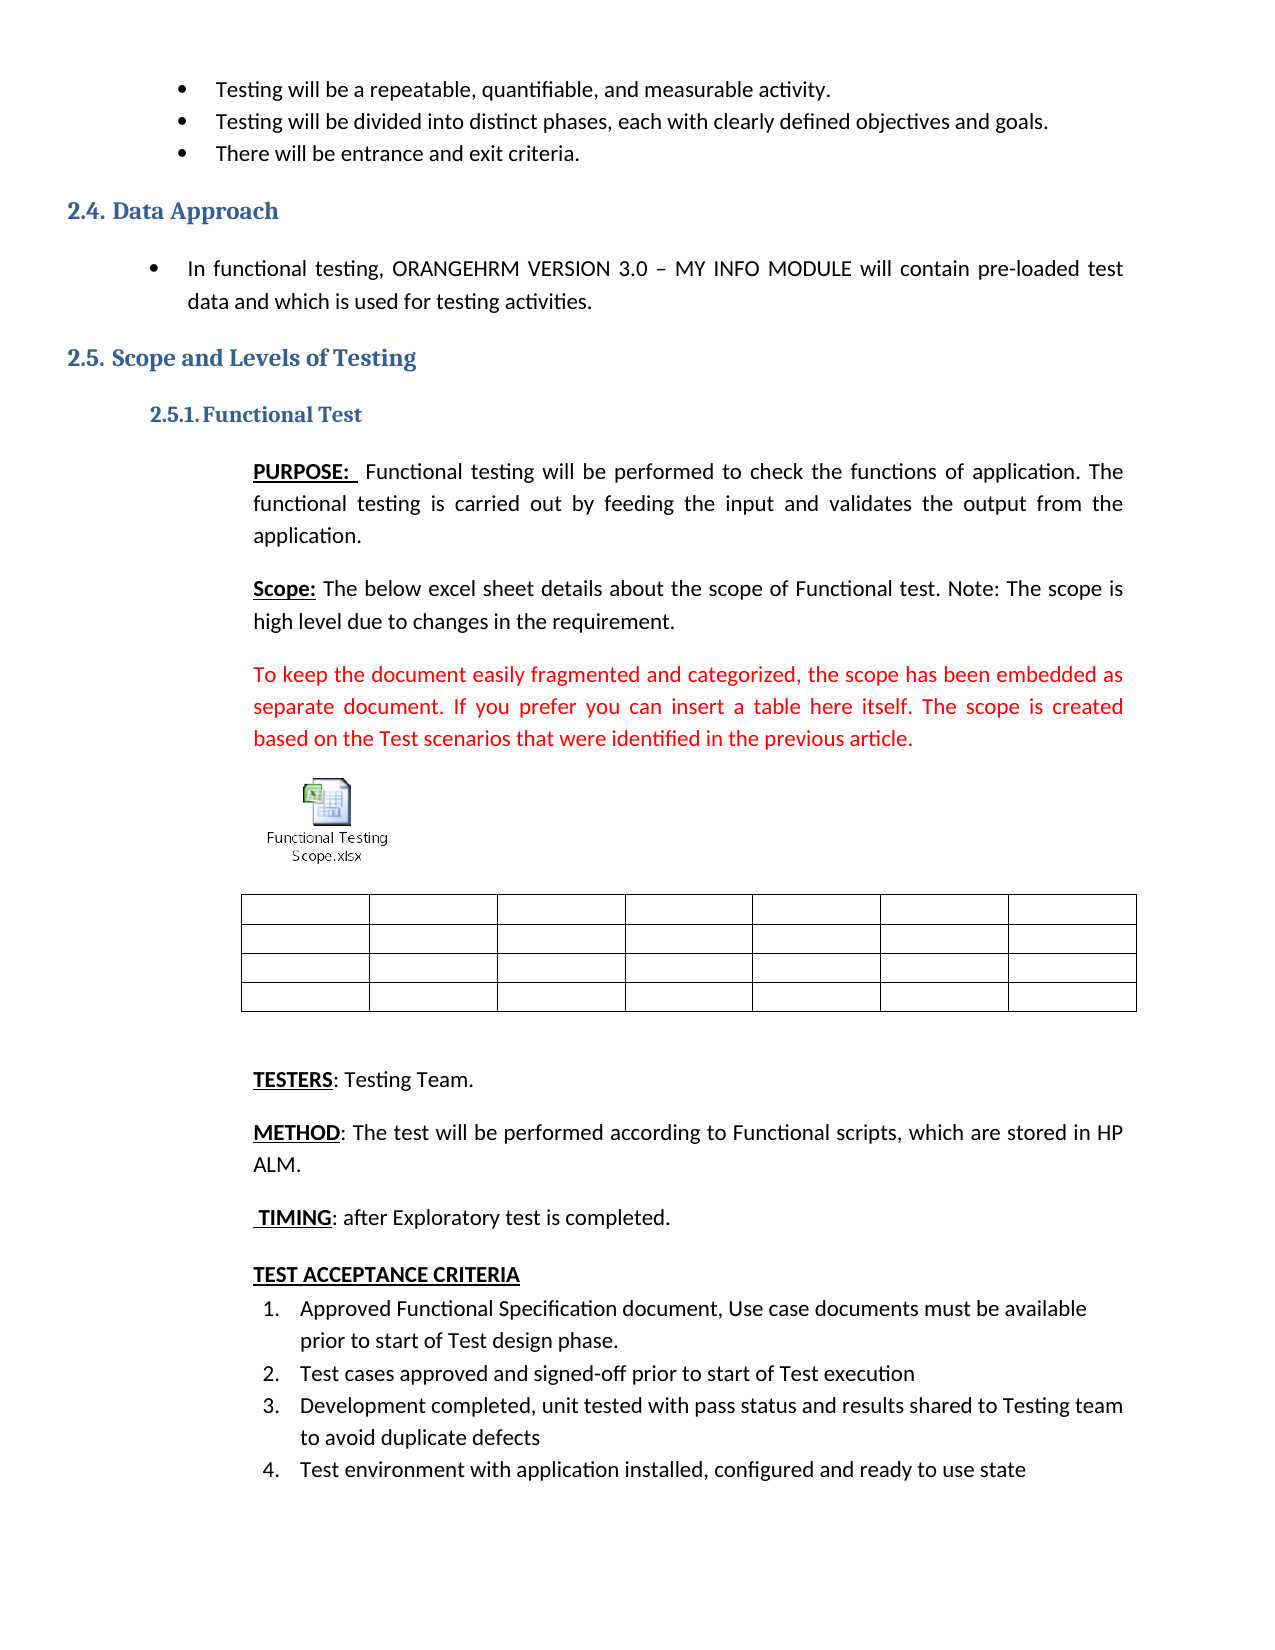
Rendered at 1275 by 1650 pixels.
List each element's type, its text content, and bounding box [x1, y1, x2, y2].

table_cell [370, 925, 497, 952]
table_cell [498, 983, 625, 1011]
text TESTERS: Testing Team. [253, 1065, 1125, 1093]
text TIMING: after Exploratory test is completed. [253, 1203, 1125, 1231]
table_cell [370, 983, 497, 1011]
subtitle TEST ACCEPTANCE CRITERIA [253, 1260, 1125, 1288]
table_cell [242, 925, 369, 952]
table_cell [753, 954, 880, 982]
table_cell [626, 954, 752, 982]
table_cell [242, 954, 369, 982]
text METHOD: The test will be performed according to Functional scripts, which are stored in HP ALM. [253, 1118, 1125, 1178]
table_cell [626, 925, 752, 952]
subtitle Functional Test [150, 402, 1125, 428]
list Test environment with application installed, configured and ready to use state [262, 1455, 1125, 1483]
list Development completed, unit tested with pass status and results shared to Testing team to avoid duplicate defects [262, 1391, 1125, 1451]
table_cell [881, 925, 1008, 952]
list Testing will be divided into distinct phases, each with clearly defined objectives and goals. [178, 107, 1125, 135]
table_cell [1009, 925, 1136, 952]
table_cell [753, 925, 880, 952]
table_cell [1009, 983, 1136, 1011]
table_header [242, 895, 369, 923]
text Scope: The below excel sheet details about the scope of Functional test. Note: The scope is high level due to changes in the requirement. [253, 574, 1125, 635]
list Approved Functional Specification document, Use case documents must be available prior to start of Test design phase. [262, 1294, 1125, 1354]
subtitle Data Approach [67, 197, 1125, 225]
list There will be entrance and exit criteria. [178, 139, 1125, 167]
table_header [626, 895, 752, 923]
table_header [1009, 895, 1136, 923]
table_cell [881, 954, 1008, 982]
table_cell [498, 925, 625, 952]
text To keep the document easily fragmented and categorized, the scope has been embedded as separate document. If you prefer you can insert a table here itself. The scope is created based on the Test scenarios that were identified in the previous article. [253, 660, 1125, 752]
text PURPOSE: Functional testing will be performed to check the functions of application. The functional testing is carried out by feeding the input and validates the output from the application. [253, 457, 1125, 549]
table_cell [370, 954, 497, 982]
table_cell [242, 983, 369, 1011]
table_cell [881, 983, 1008, 1011]
table_header [370, 895, 497, 923]
table_cell [753, 983, 880, 1011]
table_cell [1009, 954, 1136, 982]
table_cell [498, 954, 625, 982]
list In functional testing, ORANGEHRM VERSION 3.0 – MY INFO MODULE will contain pre-loaded test data and which is used for testing activities. [150, 254, 1125, 315]
table_cell [626, 983, 752, 1011]
table_header [753, 895, 880, 923]
list Testing will be a repeatable, quantifiable, and measurable activity. [178, 75, 1125, 103]
list Test cases approved and signed-off prior to start of Test execution [262, 1359, 1125, 1387]
subtitle Scope and Levels of Testing [67, 344, 1125, 373]
table_header [881, 895, 1008, 923]
table_header [498, 895, 625, 923]
